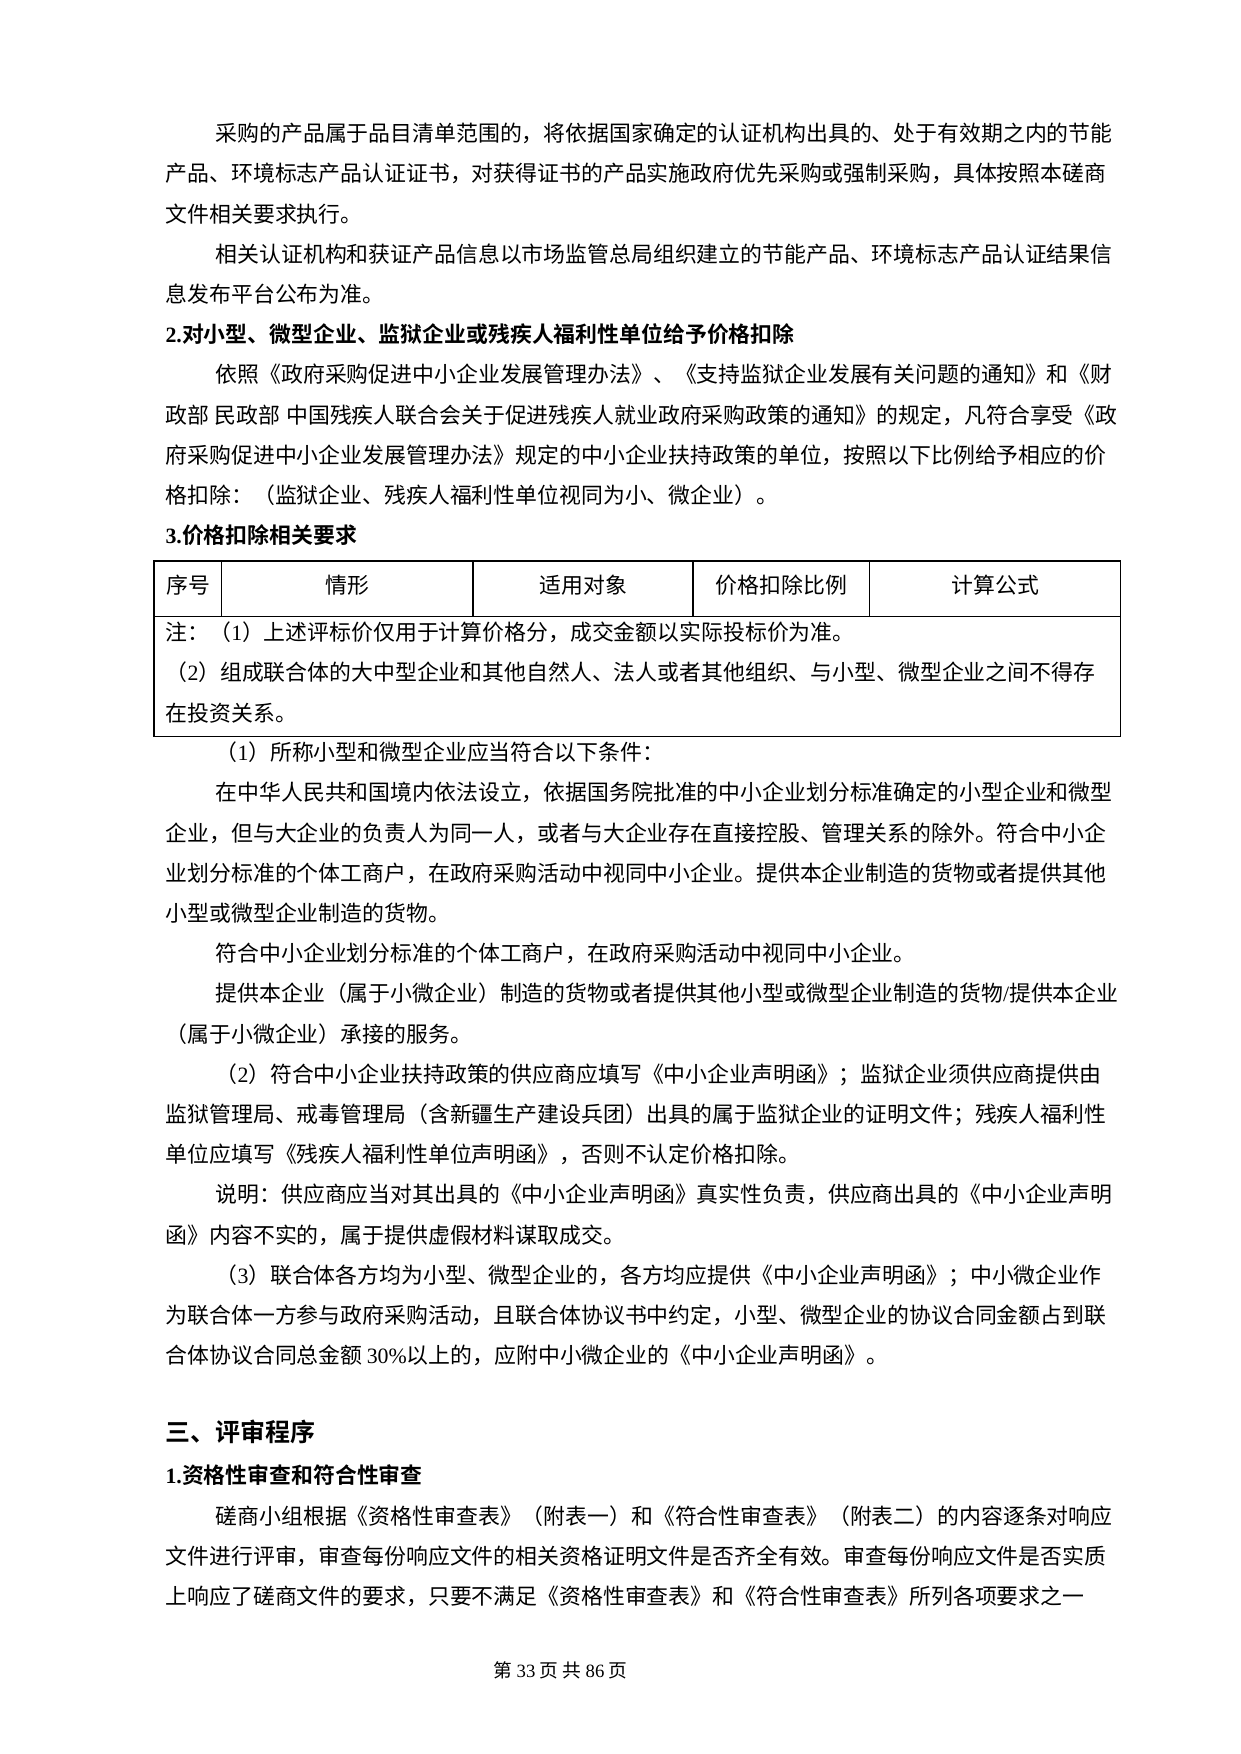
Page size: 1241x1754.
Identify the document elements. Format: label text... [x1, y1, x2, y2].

text （3）联合体各方均为小型、微型企业的，各方均应提供《中小企业声明函》；中小微企业作为联合体一方参与政府采购活动，且联合体协议书中约定，小型、微型企业的协议合同金额占到联合体协议合同总金额30%以上的，应附中小微企业的《中小企业声明函》。 [165, 1260, 1122, 1370]
text 说明：供应商应当对其出具的《中小企业声明函》真实性负责，供应商出具的《中小企业声明函》内容不实的，属于提供虚假材料谋取成交。 [165, 1179, 1122, 1249]
text 符合中小企业划分标准的个体工商户，在政府采购活动中视同中小企业。 [165, 938, 1122, 968]
text 3.价格扣除相关要求 [165, 520, 1122, 550]
text 依照《政府采购促进中小企业发展管理办法》、《支持监狱企业发展有关问题的通知》和《财政部 民政部 中国残疾人联合会关于促进残疾人就业政府采购政策的通知》的规定，凡符合享受《政府采购促进中小企业发展管理办法》规定的中小企业扶持政策的单位，按照以下比例给予相应的价格扣除：（监狱企业、残疾人福利性单位视同为小、微企业）。 [165, 359, 1122, 510]
text 三、评审程序 [165, 1414, 1122, 1448]
text 2.对小型、微型企业、监狱企业或残疾人福利性单位给予价格扣除 [165, 319, 1122, 349]
text 采购的产品属于品目清单范围的，将依据国家确定的认证机构出具的、处于有效期之内的节能产品、环境标志产品认证证书，对获得证书的产品实施政府优先采购或强制采购，具体按照本磋商文件相关要求执行。 [165, 118, 1122, 228]
table_header 情形 [222, 562, 472, 616]
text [165, 1501, 1122, 1611]
text 在中华人民共和国境内依法设立，依据国务院批准的中小企业划分标准确定的小型企业和微型企业，但与大企业的负责人为同一人，或者与大企业存在直接控股、管理关系的除外。符合中小企业划分标准的个体工商户，在政府采购活动中视同中小企业。提供本企业制造的货物或者提供其他小型或微型企业制造的货物。 [165, 777, 1122, 928]
table_cell 注：（1）上述评标价仅用于计算价格分，成交金额以实际投标价为准。 （2）组成联合体的大中型企业和其他自然人、法人或者其他组织、与小型、微型企业之间不得存在投资关系。 [155, 617, 1120, 736]
table_header 序号 [155, 562, 221, 616]
text 1.资格性审查和符合性审查 [165, 1460, 1122, 1490]
text （2）符合中小企业扶持政策的供应商应填写《中小企业声明函》；监狱企业须供应商提供由监狱管理局、戒毒管理局（含新疆生产建设兵团）出具的属于监狱企业的证明文件；残疾人福利性单位应填写《残疾人福利性单位声明函》，否则不认定价格扣除。 [165, 1059, 1122, 1169]
table_header 计算公式 [870, 562, 1120, 616]
text 相关认证机构和获证产品信息以市场监管总局组织建立的节能产品、环境标志产品认证结果信息发布平台公布为准。 [165, 239, 1122, 309]
text （1）所称小型和微型企业应当符合以下条件： [165, 737, 1122, 767]
table_header 适用对象 [474, 562, 692, 616]
table_header 价格扣除比例 [694, 562, 869, 616]
text 提供本企业（属于小微企业）制造的货物或者提供其他小型或微型企业制造的货物/提供本企业（属于小微企业）承接的服务。 [165, 978, 1122, 1048]
